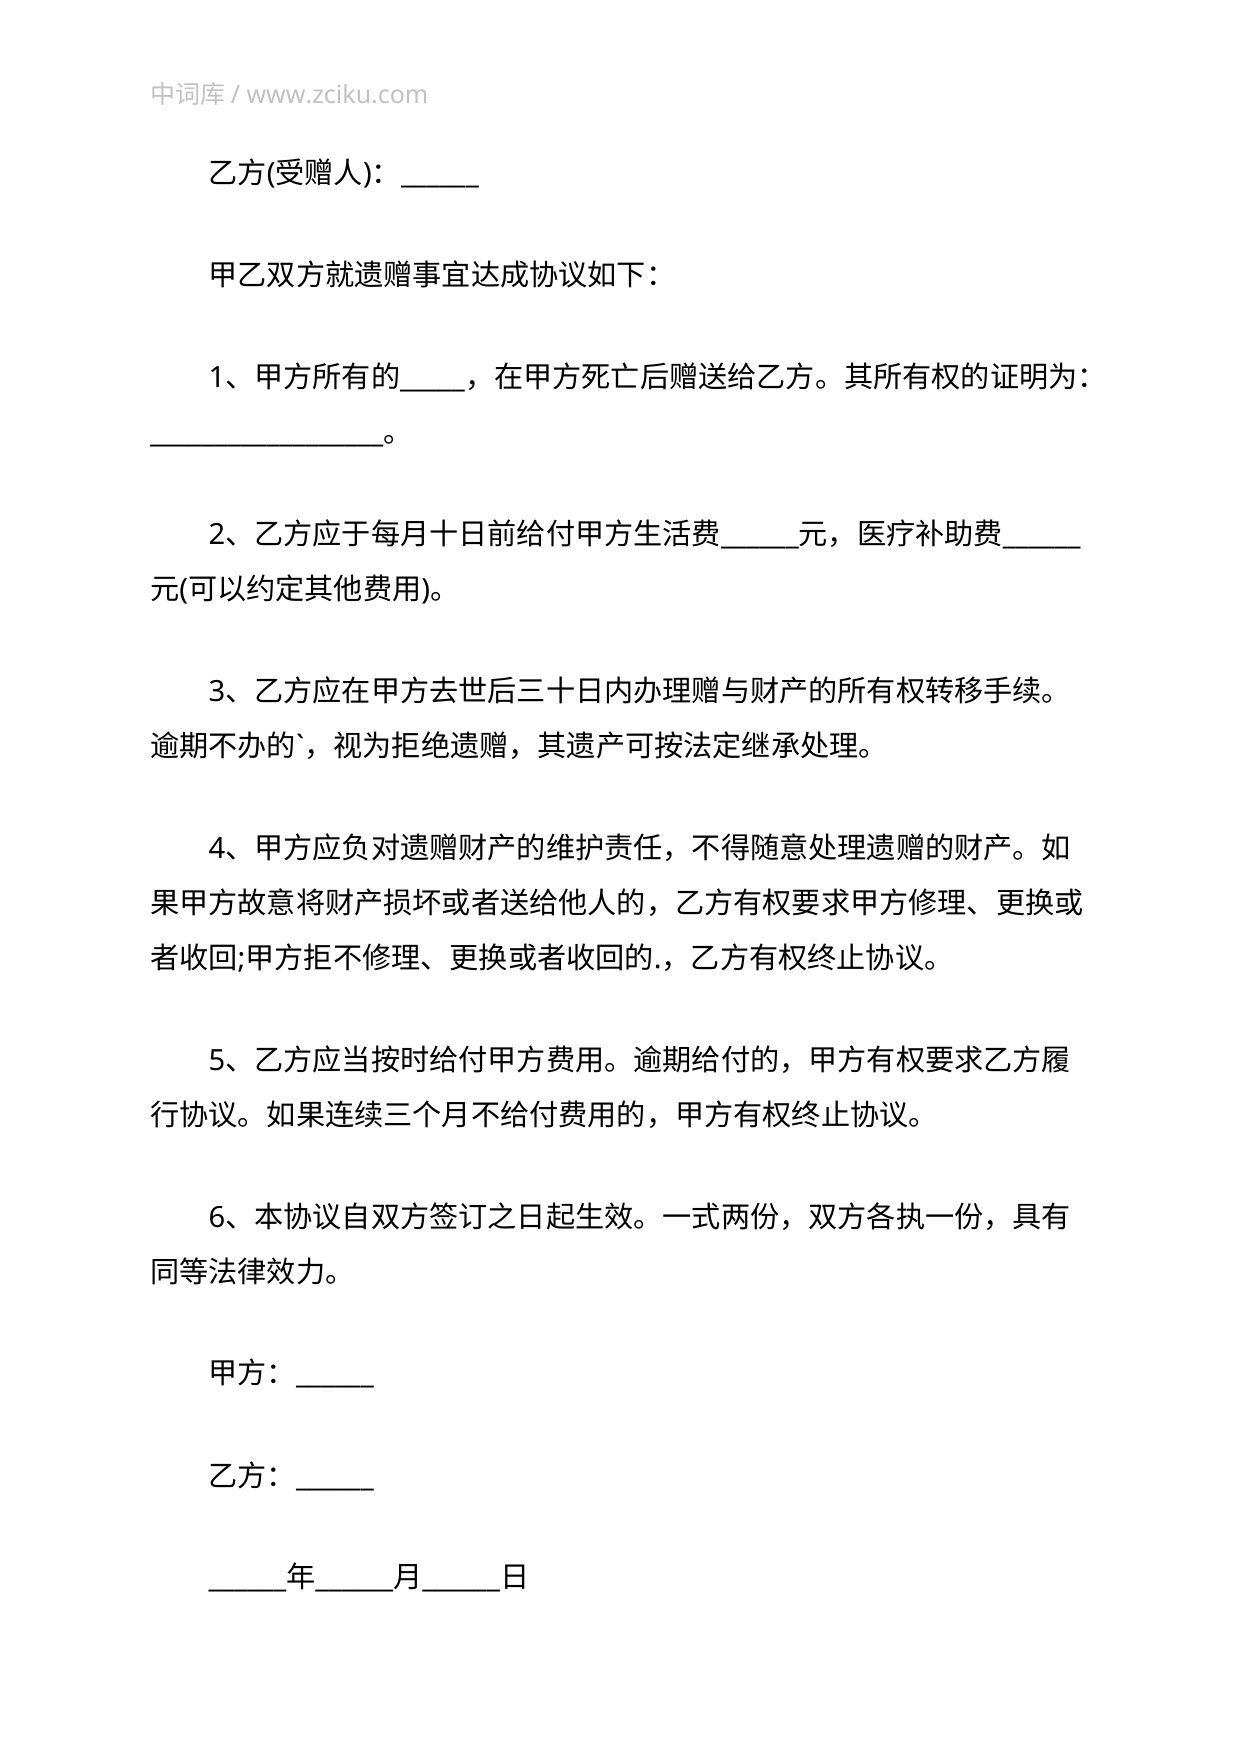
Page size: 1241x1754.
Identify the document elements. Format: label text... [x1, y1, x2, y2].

text 乙方：______ [150, 1452, 1090, 1494]
text 6、本协议自双方签订之日起生效。一式两份，双方各执一份，具有同等法律效力。 [150, 1193, 1090, 1291]
text 2、乙方应于每月十日前给付甲方生活费______元，医疗补助费______元(可以约定其他费用)。 [150, 511, 1090, 608]
text 甲方：______ [150, 1350, 1090, 1392]
text 4、甲方应负对遗赠财产的维护责任，不得随意处理遗赠的财产。如果甲方故意将财产损坏或者送给他人的，乙方有权要求甲方修理、更换或者收回;甲方拒不修理、更换或者收回的.，乙方有权终止协议。 [150, 825, 1090, 977]
text ______年______月______日 [150, 1554, 1090, 1596]
text 甲乙双方就遗赠事宜达成协议如下： [150, 252, 1090, 294]
text 5、乙方应当按时给付甲方费用。逾期给付的，甲方有权要求乙方履行协议。如果连续三个月不给付费用的，甲方有权终止协议。 [150, 1037, 1090, 1134]
text 3、乙方应在甲方去世后三十日内办理赠与财产的所有权转移手续。逾期不办的`，视为拒绝遗赠，其遗产可按法定继承处理。 [150, 668, 1090, 765]
text 1、甲方所有的_____，在甲方死亡后赠送给乙方。其所有权的证明为：__________________。 [150, 354, 1090, 451]
text 乙方(受赠人)：______ [150, 150, 1090, 192]
